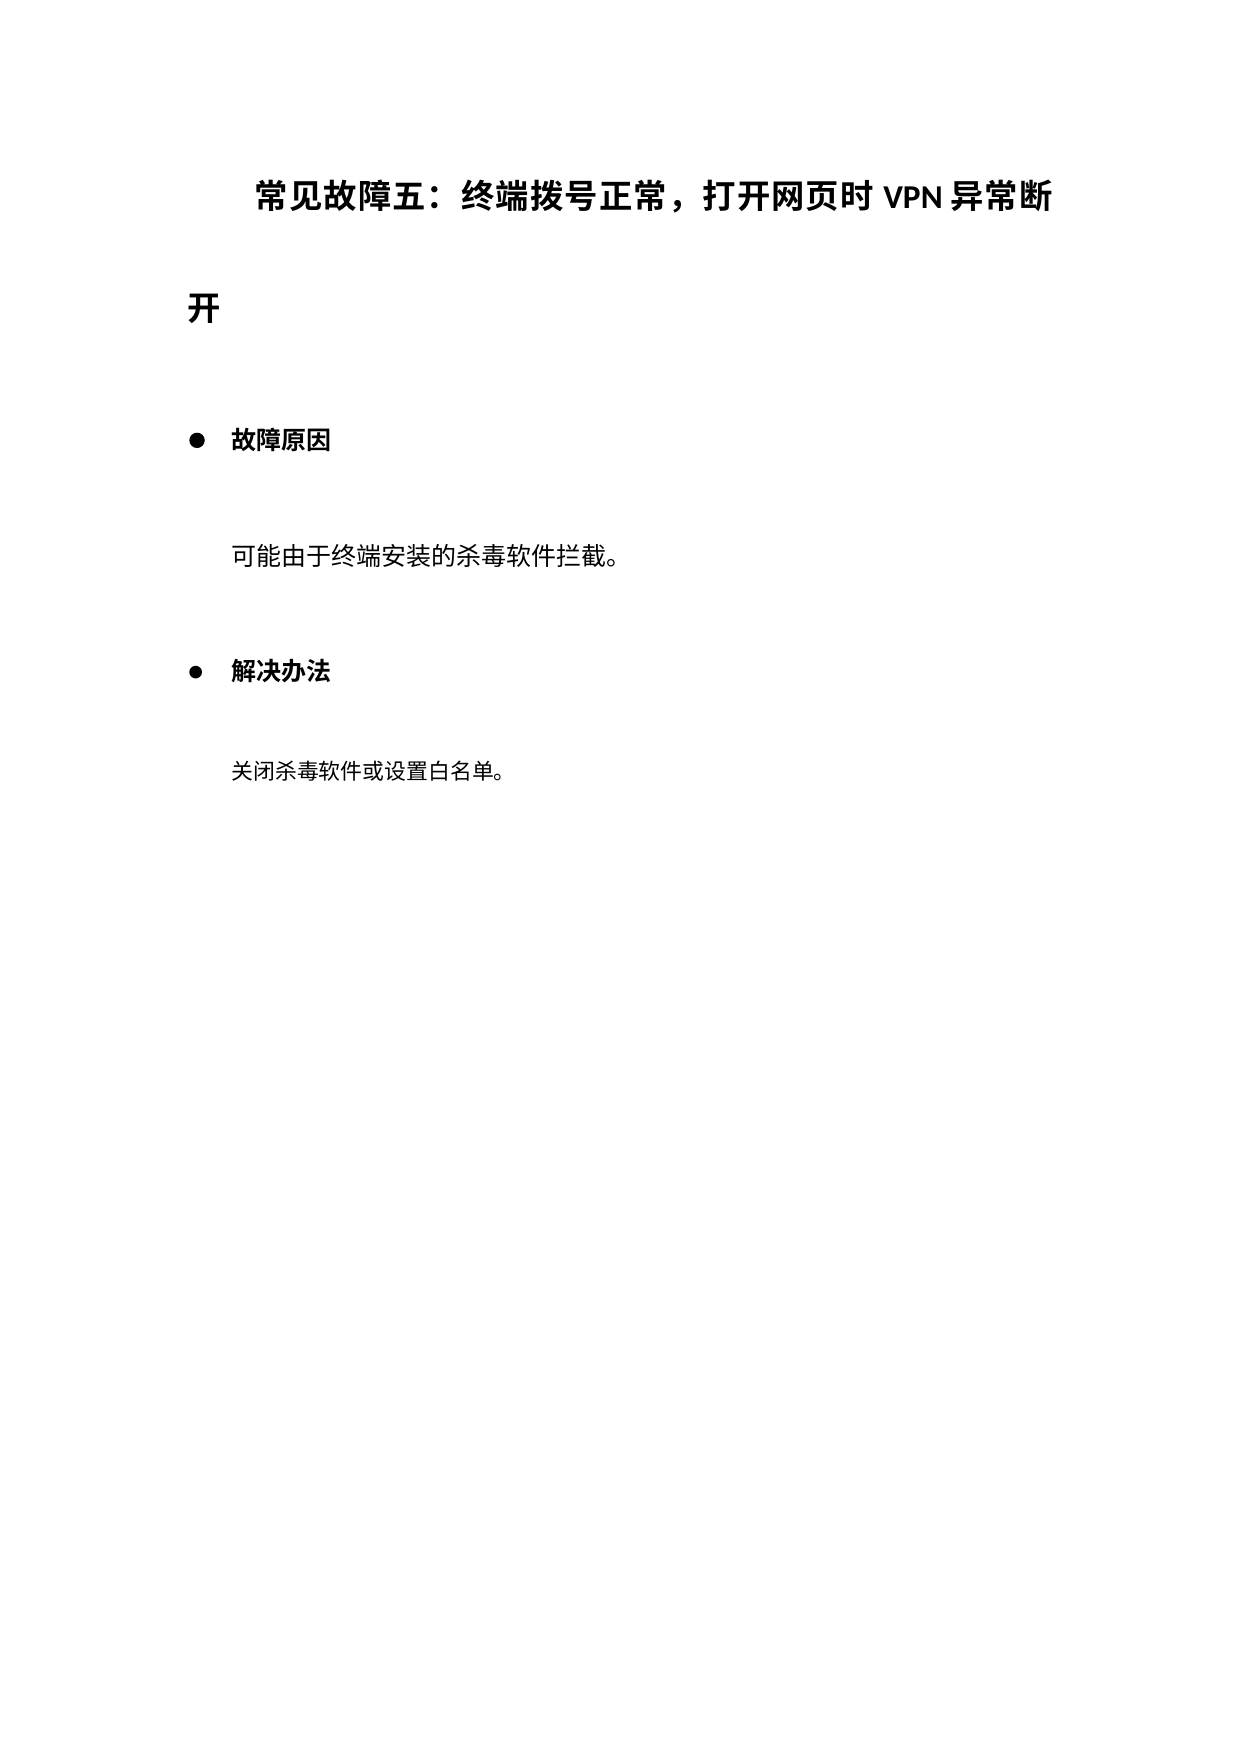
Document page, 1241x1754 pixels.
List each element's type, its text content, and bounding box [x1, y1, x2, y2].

subtitle 常见故障五：终端拨号正常，打开网页时VPN异常断开 [187, 162, 1053, 339]
list 解决办法 [187, 637, 1053, 702]
list 故障原因 [187, 406, 1053, 471]
list 可能由于终端安装的杀毒软件拦截。 [187, 522, 1053, 587]
list 关闭杀毒软件或设置白名单。 [187, 753, 1053, 786]
